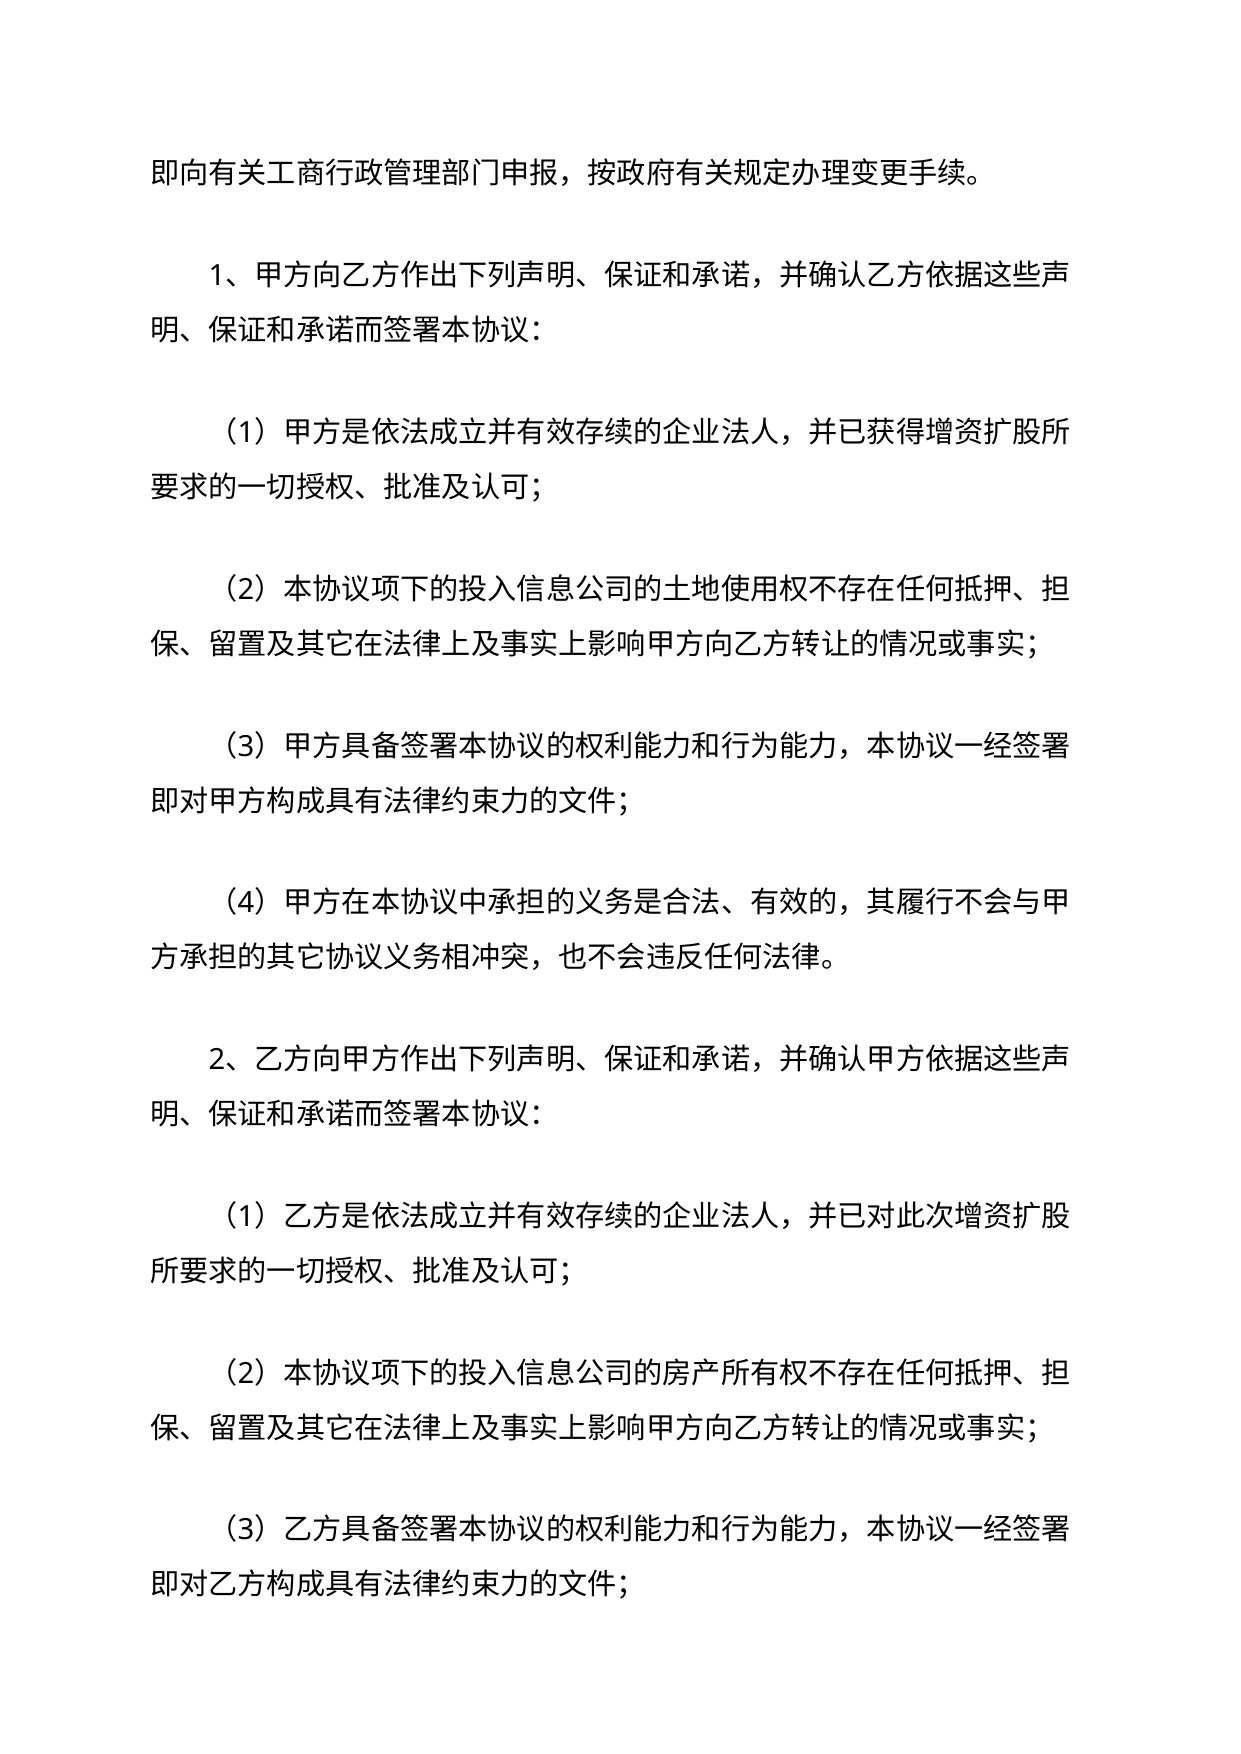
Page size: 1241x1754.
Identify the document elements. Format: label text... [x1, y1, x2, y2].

text （1）乙方是依法成立并有效存续的企业法人，并已对此次增资扩股所要求的一切授权、批准及认可； [150, 1192, 1090, 1290]
text （1）甲方是依法成立并有效存续的企业法人，并已获得增资扩股所要求的一切授权、批准及认可； [150, 408, 1090, 506]
text （3）乙方具备签署本协议的权利能力和行为能力，本协议一经签署即对乙方构成具有法律约束力的文件； [150, 1506, 1090, 1603]
text 2、乙方向甲方作出下列声明、保证和承诺，并确认甲方依据这些声明、保证和承诺而签署本协议： [150, 1036, 1090, 1133]
text 1、甲方向乙方作出下列声明、保证和承诺，并确认乙方依据这些声明、保证和承诺而签署本协议： [150, 252, 1090, 349]
text （3）甲方具备签署本协议的权利能力和行为能力，本协议一经签署即对甲方构成具有法律约束力的文件； [150, 722, 1090, 819]
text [150, 150, 1090, 192]
text （2）本协议项下的投入信息公司的房产所有权不存在任何抵押、担保、留置及其它在法律上及事实上影响甲方向乙方转让的情况或事实； [150, 1349, 1090, 1446]
text （4）甲方在本协议中承担的义务是合法、有效的，其履行不会与甲方承担的其它协议义务相冲突，也不会违反任何法律。 [150, 879, 1090, 976]
text （2）本协议项下的投入信息公司的土地使用权不存在任何抵押、担保、留置及其它在法律上及事实上影响甲方向乙方转让的情况或事实； [150, 565, 1090, 663]
